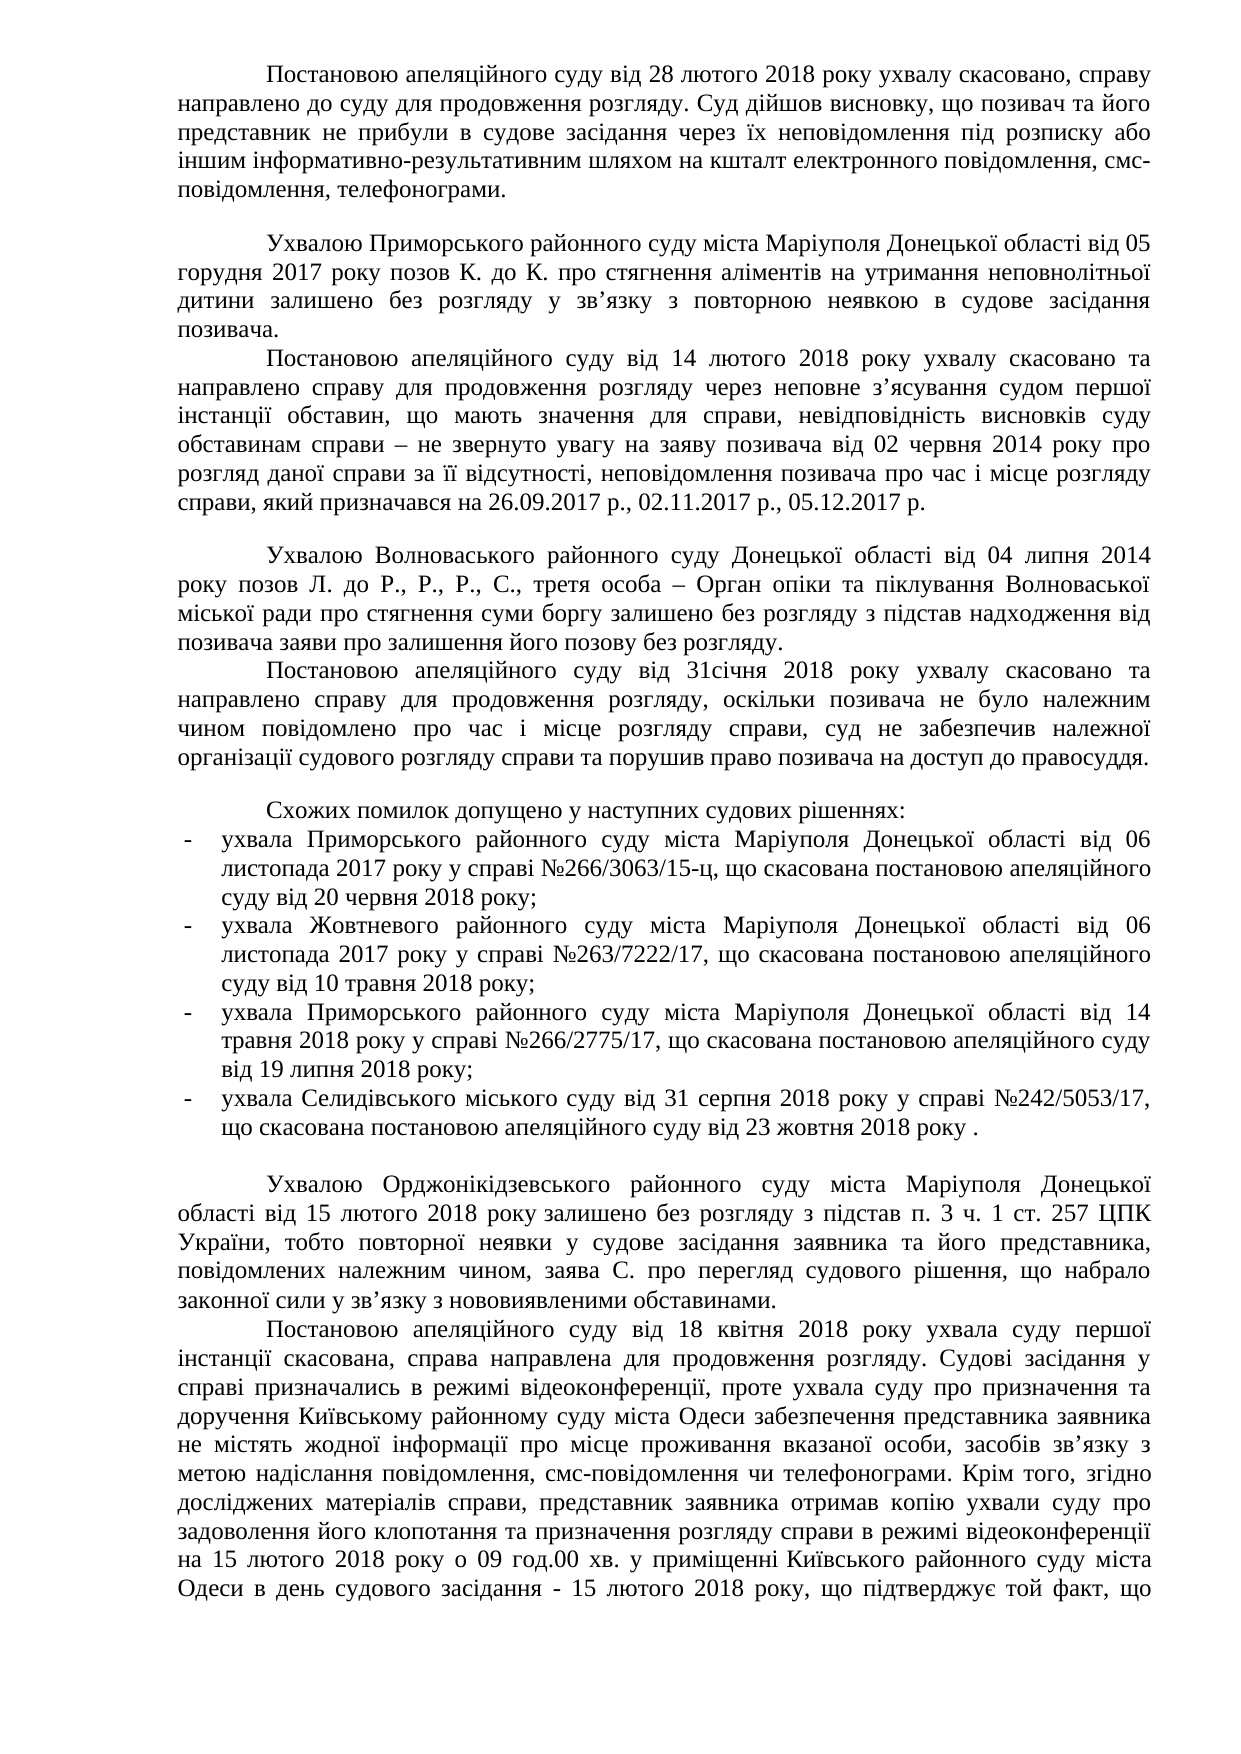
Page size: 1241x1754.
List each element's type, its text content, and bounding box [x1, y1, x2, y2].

list ухвала Приморського районного суду міста Маріуполя Донецької області від 06 листопада 2017 року у справі №266/3063/15-ц, що скасована постановою апеляційного суду від 20 червня 2018 року; [183, 824, 1152, 910]
text Ухвалою Орджонікідзевського районного суду міста Маріуполя Донецької області від 15 лютого 2018 року залишено без розгляду з підстав п. 3 ч. 1 ст. 257 ЦПК України, тобто повторної неявки у судове засідання заявника та його представника, повідомлених належним чином, заява С. про перегляд судового рішення, що набрало законної сили у зв’язку з нововиявленими обставинами. [177, 1284, 1152, 1314]
list ухвала Селидівського міського суду від 31 серпня 2018 року у справі №242/5053/17, що скасована постановою апеляційного суду від 23 жовтня 2018 року . [183, 1083, 1152, 1140]
text Ухвалою Приморського районного суду міста Маріуполя Донецької області від 05 горудня 2017 року позов К. до К. про стягнення аліментів на утримання неповнолітньої дитини залишено без розгляду у зв’язку з повторною неявкою в судове засідання позивача. [177, 228, 1152, 343]
text Постановою апеляційного суду від 14 лютого 2018 року ухвалу скасовано та направлено справу для продовження розгляду через неповне з’ясування судом першої інстанції обставин, що мають значення для справи, невідповідність висновків суду обставинам справи – не звернуто увагу на заяву позивача від 02 червня 2014 року про розгляд даної справи за її відсутності, неповідомлення позивача про час і місце розгляду справи, який призначався на 26.09.2017 р., 02.11.2017 р., 05.12.2017 р. [177, 343, 1152, 515]
text Ухвалою Волноваського районного суду Донецької області від 04 липня 2014 року позов Л. до Р., Р., Р., С., третя особа – Орган опіки та піклування Волноваської міської ради про стягнення суми боргу залишено без розгляду з підстав надходження від позивача заяви про залишення його позову без розгляду. [177, 540, 1152, 655]
list ухвала Жовтневого районного суду міста Маріуполя Донецької області від 06 листопада 2017 року у справі №263/7222/17, що скасована постановою апеляційного суду від 10 травня 2018 року; [183, 910, 1152, 997]
text Схожих помилок допущено у наступних судових рішеннях: [177, 795, 1152, 824]
text Постановою апеляційного суду від 31січня 2018 року ухвалу скасовано та направлено справу для продовження розгляду, оскільки позивача не було належним чином повідомлено про час і місце розгляду справи, суд не забезпечив належної організації судового розгляду справи та порушив право позивача на доступ до правосуддя. [177, 655, 1152, 770]
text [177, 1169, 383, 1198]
text Постановою апеляційного суду від 28 лютого 2018 року ухвалу скасовано, справу направлено до суду для продовження розгляду. Суд дійшов висновку, що позивач та його представник не прибули в судове засідання через їх неповідомлення під розписку або іншим інформативно-результативним шляхом на кшталт електронного повідомлення, смс-повідомлення, телефонограми. [177, 59, 1152, 203]
list ухвала Приморського районного суду міста Маріуполя Донецької області від 14 травня 2018 року у справі №266/2775/17, що скасована постановою апеляційного суду від 19 липня 2018 року; [183, 997, 1152, 1083]
